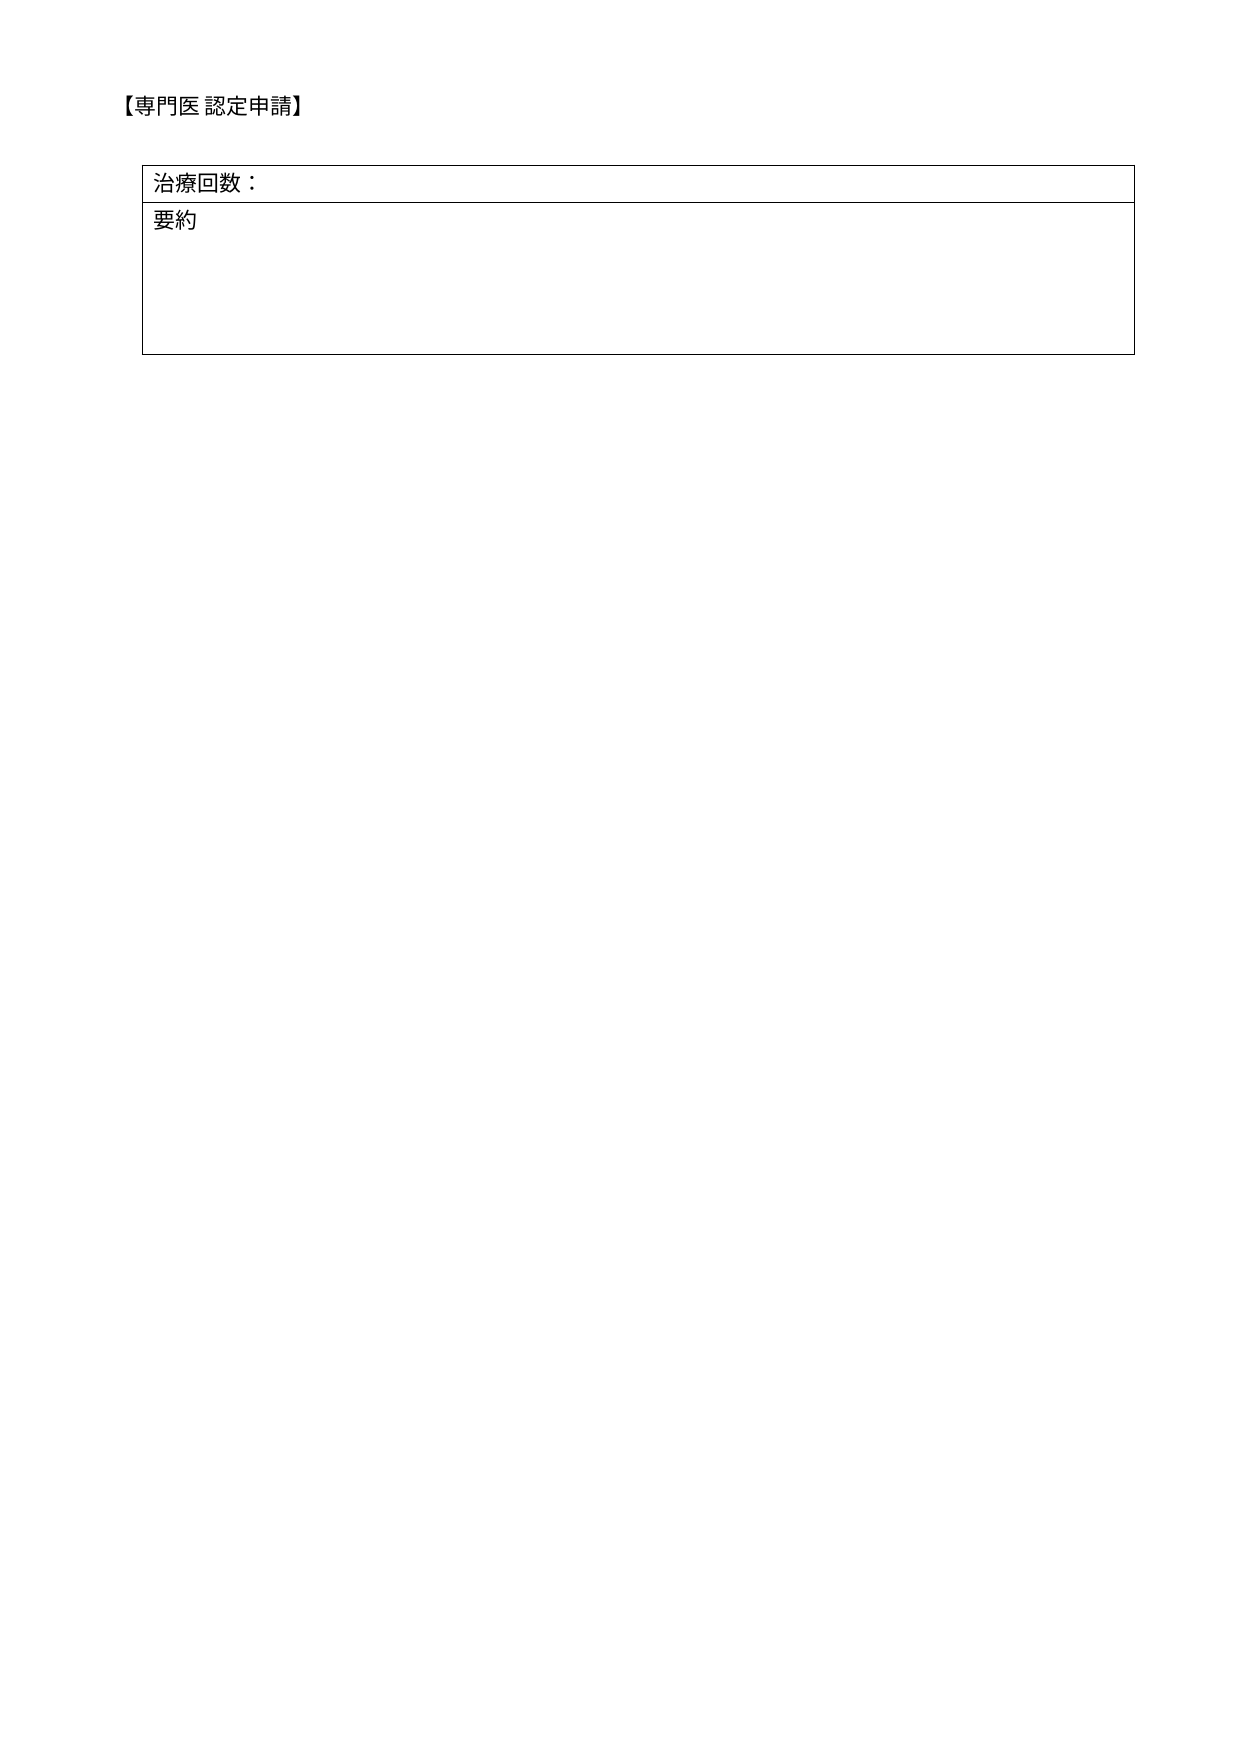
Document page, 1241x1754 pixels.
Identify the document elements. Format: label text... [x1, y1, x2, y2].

table_cell 治療回数： [143, 166, 1134, 202]
table_cell 要約 [143, 203, 1134, 354]
